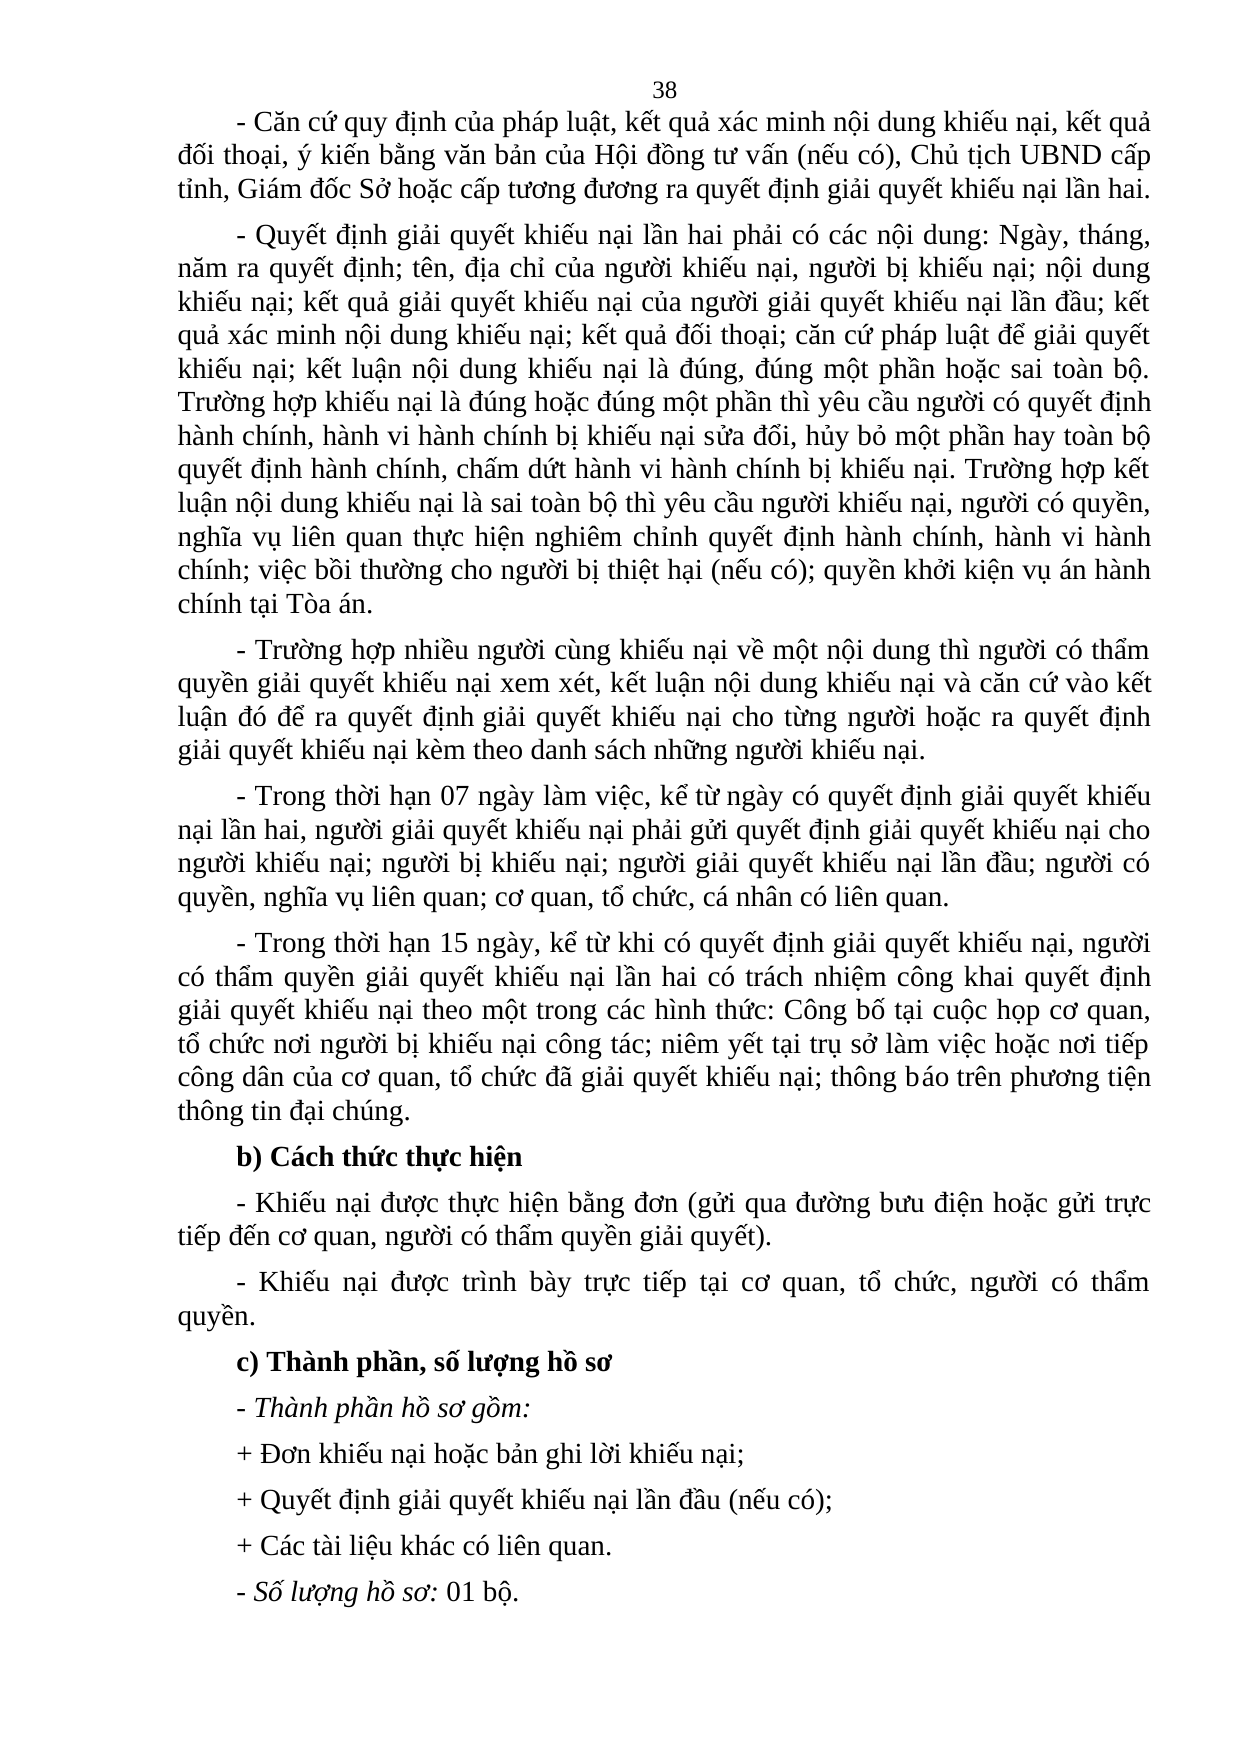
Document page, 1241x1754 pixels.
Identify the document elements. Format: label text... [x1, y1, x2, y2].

text - Số lượng hồ sơ: 01 bộ. [177, 1574, 1152, 1608]
list Thành phần, số lượng hồ sơ [177, 1344, 1152, 1378]
text - Thành phần hồ sơ gồm: [177, 1390, 1152, 1424]
text - Quyết định giải quyết khiếu nại lần hai phải có các nội dung: Ngày, tháng, năm ra quyết định; tên, địa chỉ của người khiếu nại, người bị khiếu nại; nội dung khiếu nại; kết quả giải quyết khiếu nại của người giải quyết khiếu nại lần đầu; kết quả xác minh nội dung khiếu nại; kết quả đối thoại; căn cứ pháp luật để giải quyết khiếu nại; kết luận nội dung khiếu nại là đúng, đúng một phần hoặc sai toàn bộ. Trường hợp khiếu nại là đúng hoặc đúng một phần thì yêu cầu người có quyết định hành chính, hành vi hành chính bị khiếu nại sửa đổi, hủy bỏ một phần hay toàn bộ quyết định hành chính, chấm dứt hành vi hành chính bị khiếu nại. Trường hợp kết luận nội dung khiếu nại là sai toàn bộ thì yêu cầu người khiếu nại, người có quyền, nghĩa vụ liên quan thực hiện nghiêm chỉnh quyết định hành chính, hành vi hành chính; việc bồi thường cho người bị thiệt hại (nếu có); quyền khởi kiện vụ án hành chính tại Tòa án. [177, 217, 1152, 619]
text - Khiếu nại được trình bày trực tiếp tại cơ quan, tổ chức, người có thẩm quyền. [177, 1264, 1152, 1332]
text - Trong thời hạn 07 ngày làm việc, kể từ ngày có quyết định giải quyết khiếu nại lần hai, người giải quyết khiếu nại phải gửi quyết định giải quyết khiếu nại cho người khiếu nại; người bị khiếu nại; người giải quyết khiếu nại lần đầu; người có quyền, nghĩa vụ liên quan; cơ quan, tổ chức, cá nhân có liên quan. [177, 778, 1152, 913]
text - Khiếu nại được thực hiện bằng đơn (gửi qua đường bưu điện hoặc gửi trực tiếp đến cơ quan, người có thẩm quyền giải quyết). [177, 1185, 1152, 1252]
text - Trường hợp nhiều người cùng khiếu nại về một nội dung thì người có thẩm quyền giải quyết khiếu nại xem xét, kết luận nội dung khiếu nại và căn cứ vào kết luận đó để ra quyết định giải quyết khiếu nại cho từng người hoặc ra quyết định giải quyết khiếu nại kèm theo danh sách những người khiếu nại. [177, 632, 1152, 766]
list Cách thức thực hiện [177, 1139, 1152, 1172]
text - Trong thời hạn 15 ngày, kể từ khi có quyết định giải quyết khiếu nại, người có thẩm quyền giải quyết khiếu nại lần hai có trách nhiệm công khai quyết định giải quyết khiếu nại theo một trong các hình thức: Công bố tại cuộc họp cơ quan, tổ chức nơi người bị khiếu nại công tác; niêm yết tại trụ sở làm việc hoặc nơi tiếp công dân của cơ quan, tổ chức đã giải quyết khiếu nại; thông báo trên phương tiện thông tin đại chúng. [177, 925, 1152, 1126]
text + Các tài liệu khác có liên quan. [177, 1528, 1152, 1562]
text - Căn cứ quy định của pháp luật, kết quả xác minh nội dung khiếu nại, kết quả đối thoại, ý kiến bằng văn bản của Hội đồng tư vấn (nếu có), Chủ tịch UBND cấp tỉnh, Giám đốc Sở hoặc cấp tương đương ra quyết định giải quyết khiếu nại lần hai. [177, 104, 1152, 204]
text + Quyết định giải quyết khiếu nại lần đầu (nếu có); [177, 1482, 1152, 1516]
text + Đơn khiếu nại hoặc bản ghi lời khiếu nại; [177, 1436, 1152, 1470]
